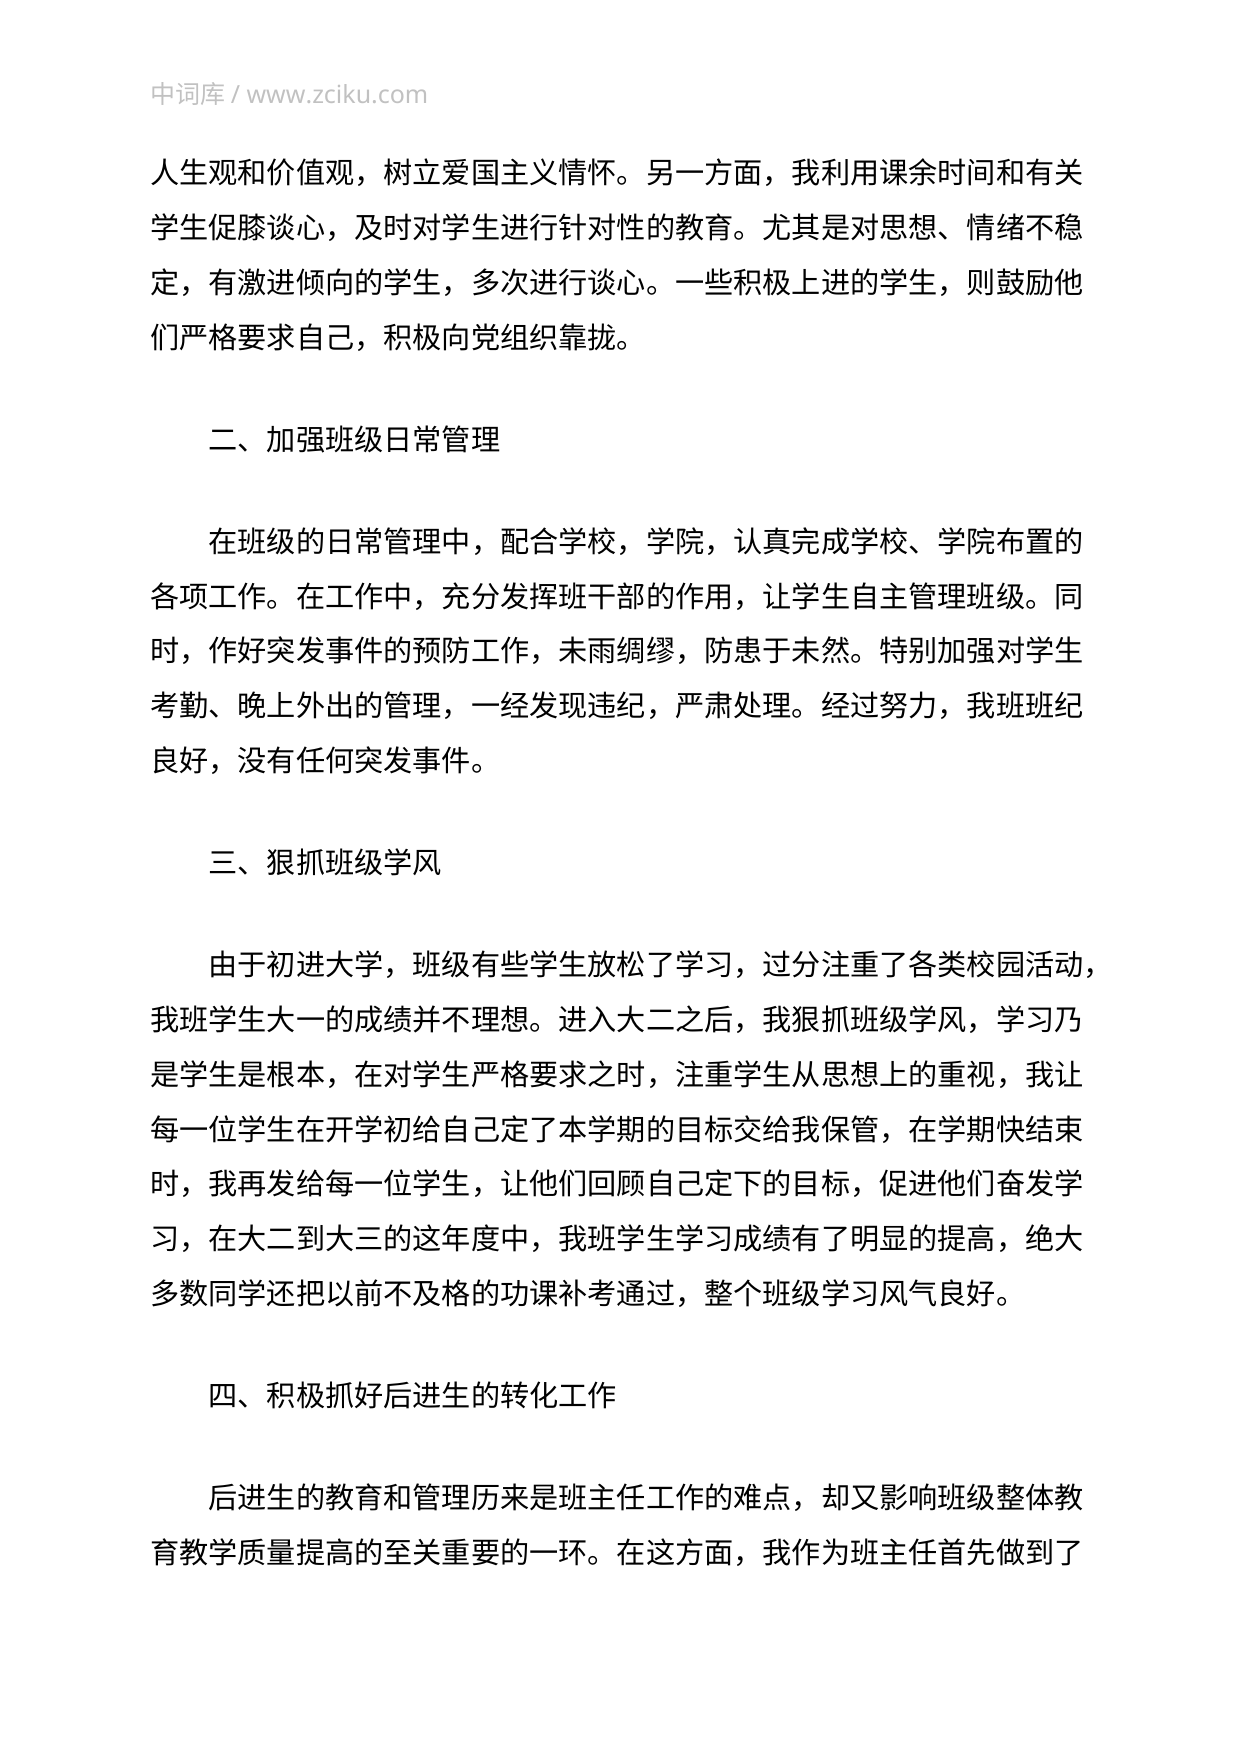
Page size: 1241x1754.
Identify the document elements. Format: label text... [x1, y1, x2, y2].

text 在班级的日常管理中，配合学校，学院，认真完成学校、学院布置的各项工作。在工作中，充分发挥班干部的作用，让学生自主管理班级。同时，作好突发事件的预防工作，未雨绸缪，防患于未然。特别加强对学生考勤、晚上外出的管理，一经发现违纪，严肃处理。经过努力，我班班纪良好，没有任何突发事件。 [150, 518, 1090, 780]
text 二、加强班级日常管理 [150, 416, 1090, 459]
text 三、狠抓班级学风 [150, 839, 1090, 882]
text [150, 1474, 1090, 1571]
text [150, 150, 1090, 357]
text 四、积极抓好后进生的转化工作 [150, 1372, 1090, 1415]
text 由于初进大学，班级有些学生放松了学习，过分注重了各类校园活动，我班学生大一的成绩并不理想。进入大二之后，我狠抓班级学风，学习乃是学生是根本，在对学生严格要求之时，注重学生从思想上的重视，我让每一位学生在开学初给自己定了本学期的目标交给我保管，在学期快结束时，我再发给每一位学生，让他们回顾自己定下的目标，促进他们奋发学习，在大二到大三的这年度中，我班学生学习成绩有了明显的提高，绝大多数同学还把以前不及格的功课补考通过，整个班级学习风气良好。 [150, 941, 1090, 1313]
